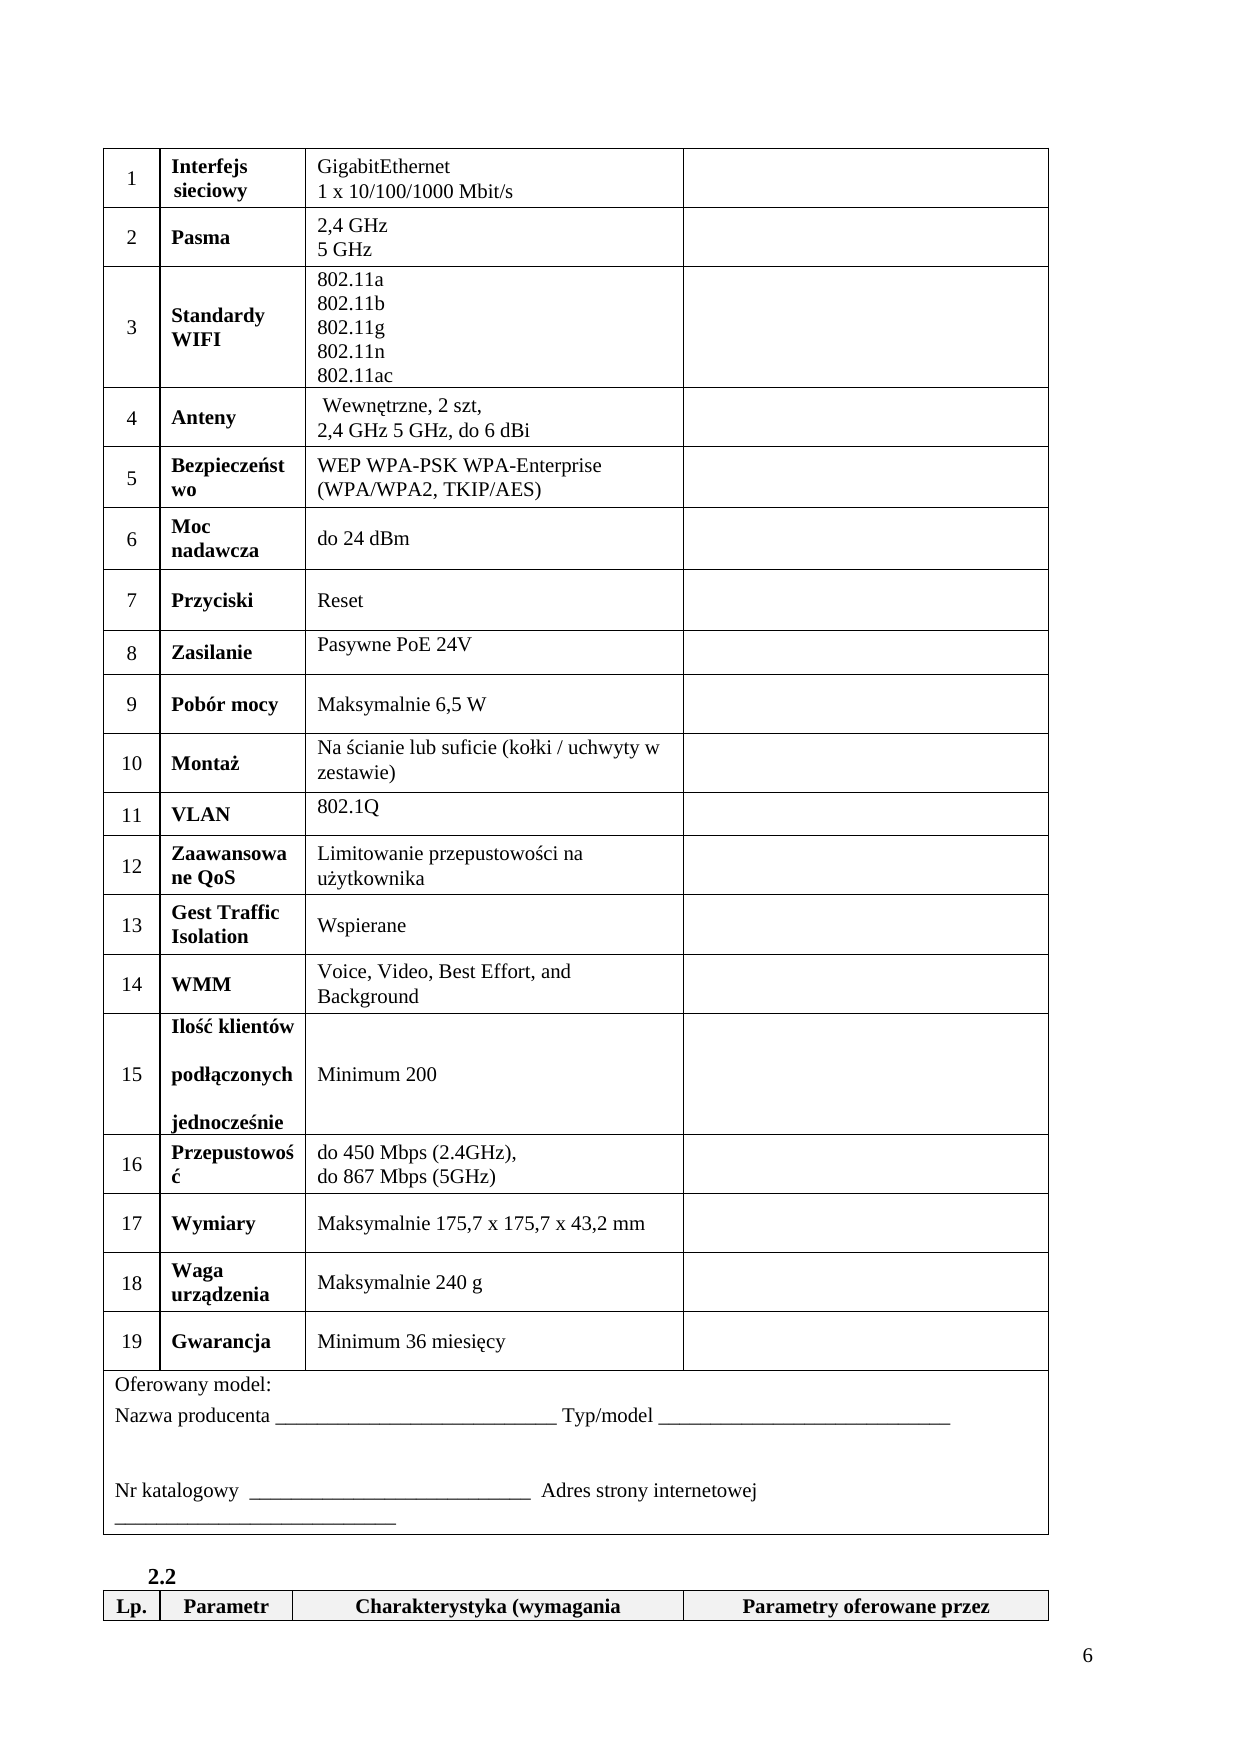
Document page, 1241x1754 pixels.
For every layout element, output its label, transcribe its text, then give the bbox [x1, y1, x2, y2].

table_cell Zasilanie [161, 631, 305, 674]
table_cell [684, 734, 1048, 792]
table_cell [684, 208, 1048, 266]
table_cell WEP WPA-PSK WPA-Enterprise (WPA/WPA2, TKIP/AES) [306, 447, 683, 507]
table_cell Bezpieczeństwo [161, 447, 305, 507]
table_cell Oferowany model: Nazwa producenta ___________________________ Typ/model ____________________________ Nr katalogowy ___________________________ Adres strony internetowej ___________________________ [104, 1371, 1048, 1534]
table_cell [684, 570, 1048, 629]
table_cell Voice, Video, Best Effort, and Background [306, 955, 683, 1012]
table_cell Przyciski [161, 570, 305, 629]
table_cell [684, 895, 1048, 953]
table_cell Waga urządzenia [161, 1253, 305, 1311]
table_cell Interfejs sieciowy [161, 149, 305, 207]
table_cell Pasywne PoE 24V [306, 631, 683, 674]
table_cell 15 [104, 1014, 159, 1134]
table_cell Zaawansowane QoS [161, 836, 305, 894]
table_cell [684, 1253, 1048, 1311]
table_cell WMM [161, 955, 305, 1012]
table_cell Wewnętrzne, 2 szt, 2,4 GHz 5 GHz, do 6 dBi [306, 388, 683, 446]
table_cell do 24 dBm [306, 508, 683, 568]
table_cell 5 [104, 447, 159, 507]
table_cell [684, 675, 1048, 733]
table_header Parametr [161, 1591, 292, 1620]
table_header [684, 1591, 1048, 1620]
table_cell Standardy WIFI [161, 267, 305, 387]
table_cell [684, 836, 1048, 894]
table_cell 17 [104, 1194, 159, 1252]
table_cell 12 [104, 836, 159, 894]
table_cell Limitowanie przepustowości na użytkownika [306, 836, 683, 894]
table_cell Montaż [161, 734, 305, 792]
table_cell 6 [104, 508, 159, 568]
table_cell [684, 631, 1048, 674]
table_cell 1 [104, 149, 159, 207]
table_cell VLAN [161, 793, 305, 835]
table_cell Na ścianie lub suficie (kołki / uchwyty w zestawie) [306, 734, 683, 792]
table_cell Gwarancja [161, 1312, 305, 1370]
table_cell Pasma [161, 208, 305, 266]
table_cell 19 [104, 1312, 159, 1370]
table_cell [684, 955, 1048, 1012]
table_cell 4 [104, 388, 159, 446]
table_cell 14 [104, 955, 159, 1012]
table_cell Maksymalnie 240 g [306, 1253, 683, 1311]
table_cell 11 [104, 793, 159, 835]
table_cell Maksymalnie 6,5 W [306, 675, 683, 733]
table_cell [684, 1014, 1048, 1134]
table_cell 8 [104, 631, 159, 674]
table_cell GigabitEthernet 1 x 10/100/1000 Mbit/s [306, 149, 683, 207]
table_cell [684, 1312, 1048, 1370]
table_cell 802.1Q [306, 793, 683, 835]
table_cell Minimum 36 miesięcy [306, 1312, 683, 1370]
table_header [293, 1591, 683, 1620]
table_cell [684, 793, 1048, 835]
table_cell Ilość klientów podłączonych jednocześnie [161, 1014, 305, 1134]
table_cell 2,4 GHz 5 GHz [306, 208, 683, 266]
table_cell Anteny [161, 388, 305, 446]
table_cell 9 [104, 675, 159, 733]
table_cell Przepustowość [161, 1135, 305, 1193]
table_cell 10 [104, 734, 159, 792]
table_cell [684, 1194, 1048, 1252]
table_cell do 450 Mbps (2.4GHz), do 867 Mbps (5GHz) [306, 1135, 683, 1193]
table_cell Minimum 200 [306, 1014, 683, 1134]
table_cell Moc nadawcza [161, 508, 305, 568]
table_cell Maksymalnie 175,7 x 175,7 x 43,2 mm [306, 1194, 683, 1252]
table_cell [684, 447, 1048, 507]
table_cell [684, 149, 1048, 207]
table_cell Wymiary [161, 1194, 305, 1252]
table_cell 2 [104, 208, 159, 266]
table_cell Gest Traffic Isolation [161, 895, 305, 953]
table_cell Reset [306, 570, 683, 629]
table_cell 18 [104, 1253, 159, 1311]
table_cell 3 [104, 267, 159, 387]
text 2.2 [148, 1563, 1093, 1590]
table_cell 802.11a 802.11b 802.11g 802.11n 802.11ac [306, 267, 683, 387]
table_cell Wspierane [306, 895, 683, 953]
table_cell 7 [104, 570, 159, 629]
table_cell Pobór mocy [161, 675, 305, 733]
table_header Lp. [104, 1591, 159, 1620]
table_cell 13 [104, 895, 159, 953]
table_cell [684, 388, 1048, 446]
table_cell [684, 267, 1048, 387]
table_cell 16 [104, 1135, 159, 1193]
table_cell [684, 508, 1048, 568]
table_cell [684, 1135, 1048, 1193]
